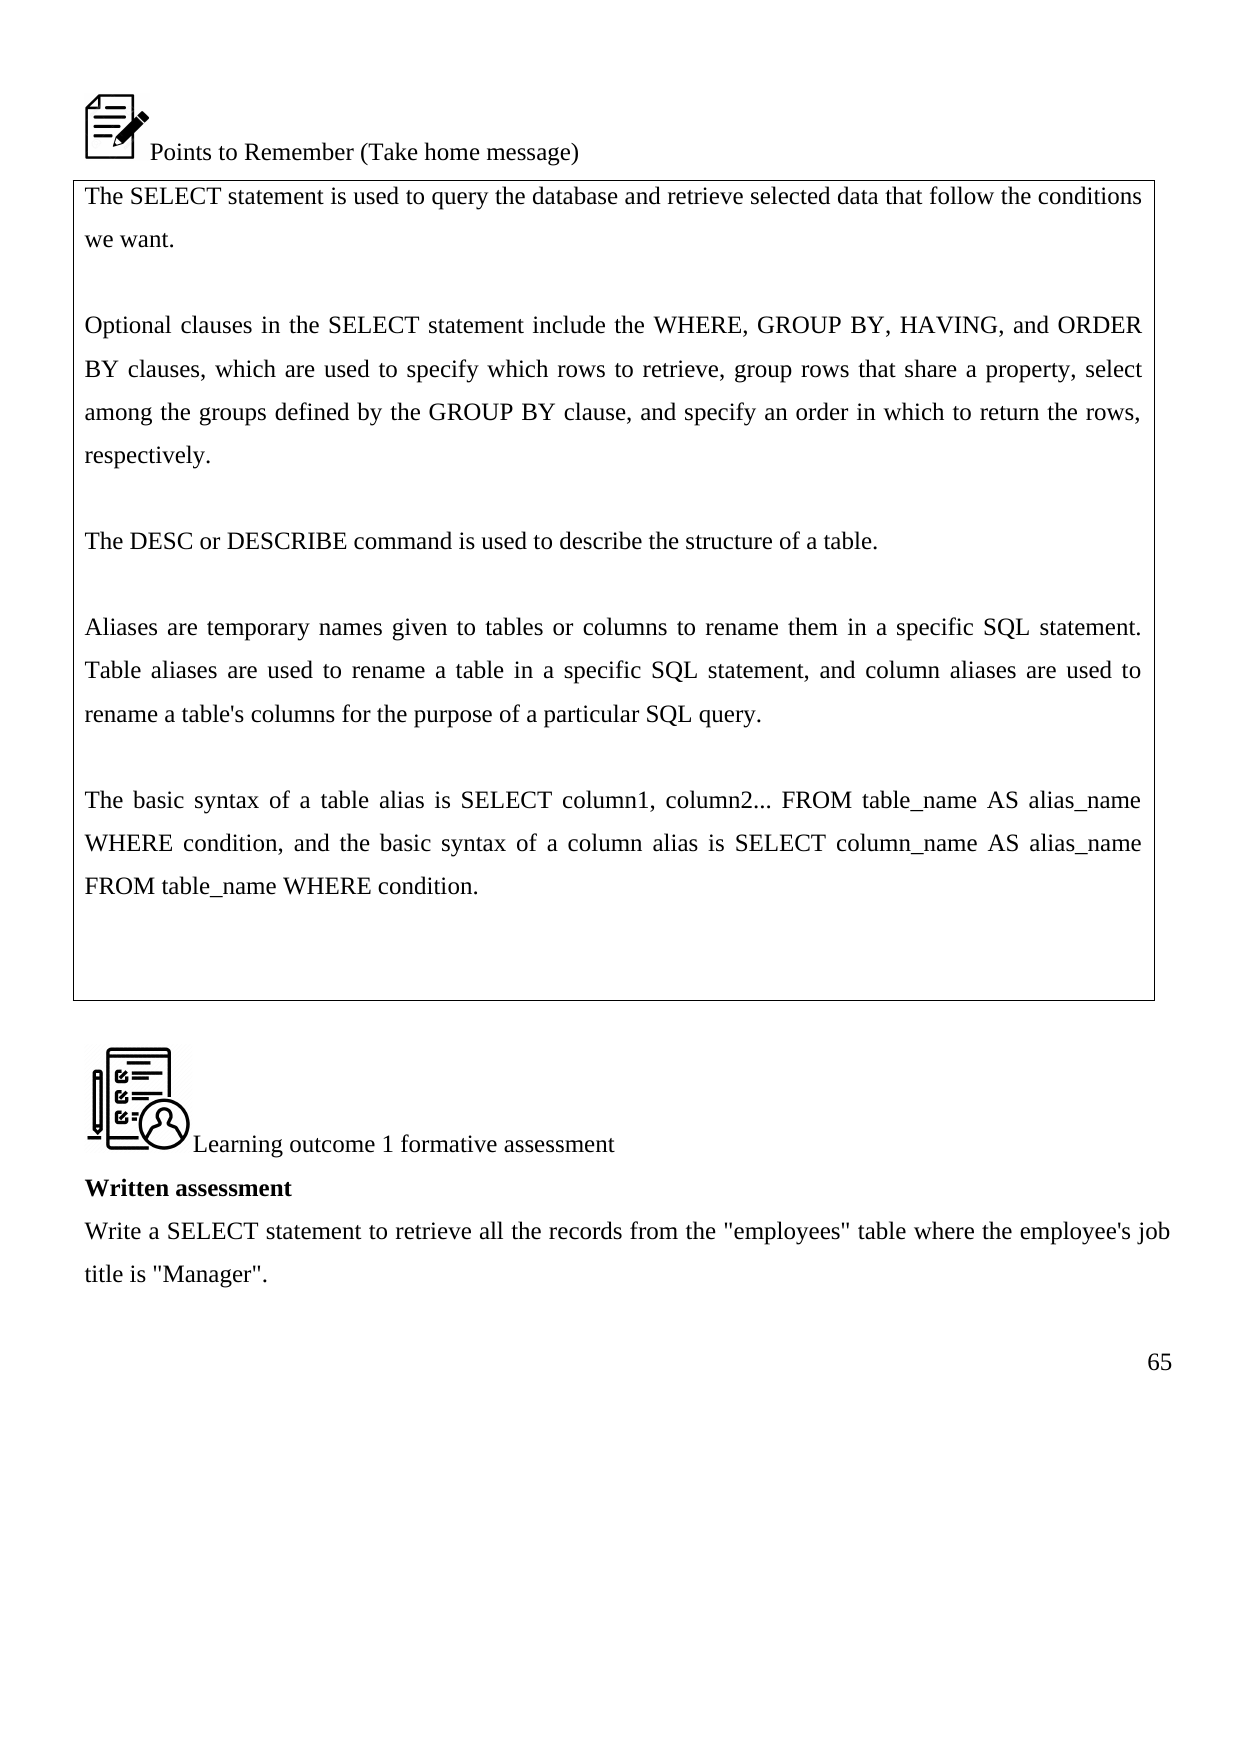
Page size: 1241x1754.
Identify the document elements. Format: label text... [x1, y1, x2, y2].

table_header The SELECT statement is used to query the database and retrieve selected data that follow the conditions we want. Optional clauses in the SELECT statement include the WHERE, GROUP BY, HAVING, and ORDER BY clauses, which are used to specify which rows to retrieve, group rows that share a property, select among the groups defined by the GROUP BY clause, and specify an order in which to return the rows, respectively. The DESC or DESCRIBE command is used to describe the structure of a table. Aliases are temporary names given to tables or columns to rename them in a specific SQL statement. Table aliases are used to rename a table in a specific SQL statement, and column aliases are used to rename a table's columns for the purpose of a particular SQL query. The basic syntax of a table alias is SELECT column1, column2... FROM table_name AS alias_name WHERE condition, and the basic syntax of a column alias is SELECT column_name AS alias_name FROM table_name WHERE condition. [74, 181, 1154, 1000]
text Write a SELECT statement to retrieve all the records from the "employees" table where the employee's job title is "Manager". [84, 1216, 1172, 1288]
picture [84, 93, 150, 161]
picture [84, 1044, 193, 1153]
text Points to Remember (Take home message) [84, 94, 1172, 166]
text Written assessment [84, 1173, 1172, 1201]
text Learning outcome 1 formative assessment [84, 1044, 1172, 1158]
